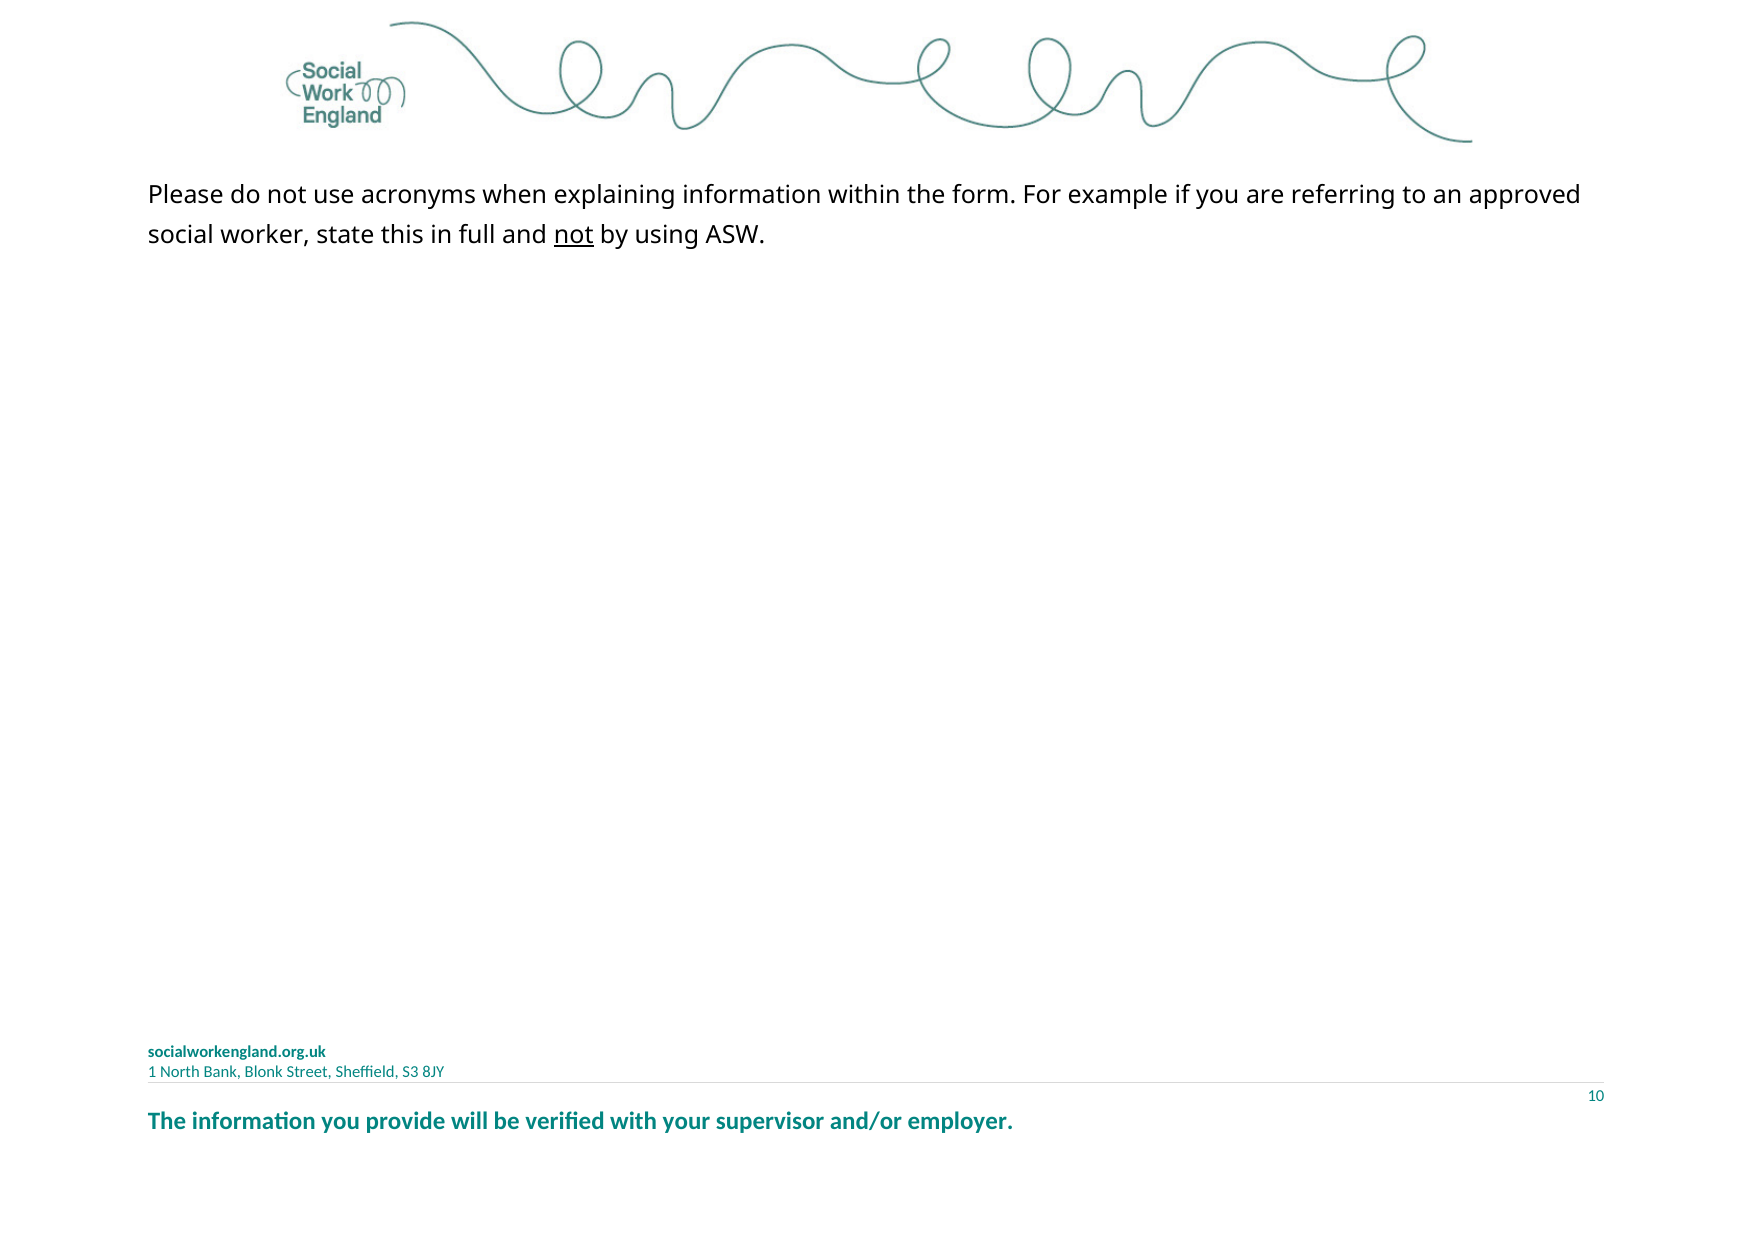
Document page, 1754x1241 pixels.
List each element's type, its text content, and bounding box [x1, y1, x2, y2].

picture [279, 12, 1473, 149]
text Please do not use acronyms when explaining information within the form. For example if you are referring to an approved social worker, state this in full and not by using ASW. [148, 177, 1604, 250]
